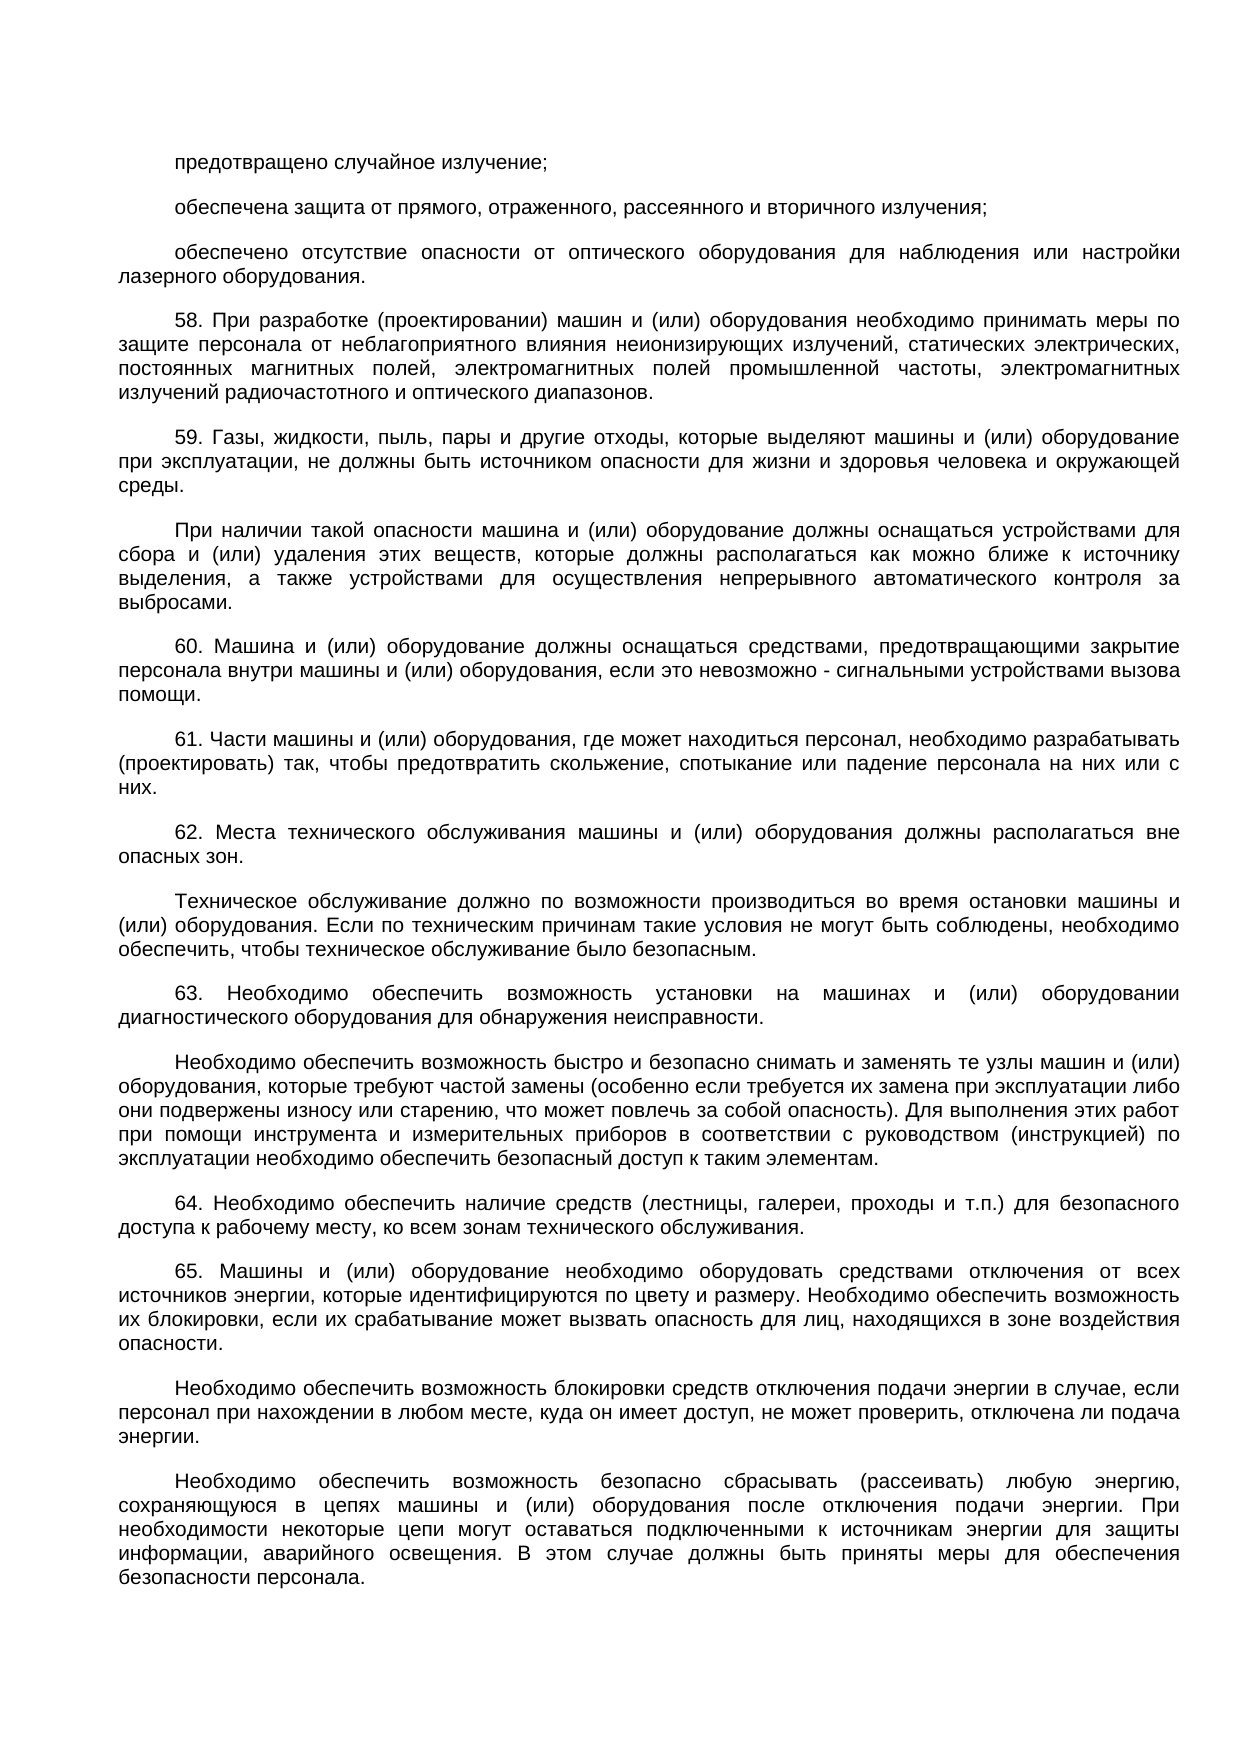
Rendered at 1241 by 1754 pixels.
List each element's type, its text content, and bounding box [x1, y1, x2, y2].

text При наличии такой опасности машина и (или) оборудование должны оснащаться устройствами для сбора и (или) удаления этих веществ, которые должны располагаться как можно ближе к источнику выделения, а также устройствами для осуществления непрерывного автоматического контроля за выбросами. [118, 518, 1181, 613]
text Необходимо обеспечить возможность быстро и безопасно снимать и заменять те узлы машин и (или) оборудования, которые требуют частой замены (особенно если требуется их замена при эксплуатации либо они подвержены износу или старению, что может повлечь за собой опасность). Для выполнения этих работ при помощи инструмента и измерительных приборов в соответствии с руководством (инструкцией) по эксплуатации необходимо обеспечить безопасный доступ к таким элементам. [118, 1050, 1181, 1170]
text обеспечено отсутствие опасности от оптического оборудования для наблюдения или настройки лазерного оборудования. [118, 239, 1181, 287]
text 65. Машины и (или) оборудование необходимо оборудовать средствами отключения от всех источников энергии, которые идентифицируются по цвету и размеру. Необходимо обеспечить возможность их блокировки, если их срабатывание может вызвать опасность для лиц, находящихся в зоне воздействия опасности. [118, 1259, 1181, 1355]
text предотвращено случайное излучение; [118, 150, 1181, 174]
text 62. Места технического обслуживания машины и (или) оборудования должны располагаться вне опасных зон. [118, 820, 1181, 868]
text Необходимо обеспечить возможность блокировки средств отключения подачи энергии в случае, если персонал при нахождении в любом месте, куда он имеет доступ, не может проверить, отключена ли подача энергии. [118, 1376, 1181, 1448]
text обеспечена защита от прямого, отраженного, рассеянного и вторичного излучения; [118, 195, 1181, 219]
text 61. Части машины и (или) оборудования, где может находиться персонал, необходимо разрабатывать (проектировать) так, чтобы предотвратить скольжение, спотыкание или падение персонала на них или с них. [118, 727, 1181, 799]
text 59. Газы, жидкости, пыль, пары и другие отходы, которые выделяют машины и (или) оборудование при эксплуатации, не должны быть источником опасности для жизни и здоровья человека и окружающей среды. [118, 425, 1181, 497]
text Необходимо обеспечить возможность безопасно сбрасывать (рассеивать) любую энергию, сохраняющуюся в цепях машины и (или) оборудования после отключения подачи энергии. При необходимости некоторые цепи могут оставаться подключенными к источникам энергии для защиты информации, аварийного освещения. В этом случае должны быть приняты меры для обеспечения безопасности персонала. [118, 1469, 1181, 1588]
text 58. При разработке (проектировании) машин и (или) оборудования необходимо принимать меры по защите персонала от неблагоприятного влияния неионизирующих излучений, статических электрических, постоянных магнитных полей, электромагнитных полей промышленной частоты, электромагнитных излучений радиочастотного и оптического диапазонов. [118, 308, 1181, 404]
text Техническое обслуживание должно по возможности производиться во время остановки машины и (или) оборудования. Если по техническим причинам такие условия не могут быть соблюдены, необходимо обеспечить, чтобы техническое обслуживание было безопасным. [118, 888, 1181, 960]
text 63. Необходимо обеспечить возможность установки на машинах и (или) оборудовании диагностического оборудования для обнаружения неисправности. [118, 981, 1181, 1029]
text 60. Машина и (или) оборудование должны оснащаться средствами, предотвращающими закрытие персонала внутри машины и (или) оборудования, если это невозможно - сигнальными устройствами вызова помощи. [118, 634, 1181, 706]
text 64. Необходимо обеспечить наличие средств (лестницы, галереи, проходы и т.п.) для безопасного доступа к рабочему месту, ко всем зонам технического обслуживания. [118, 1191, 1181, 1238]
